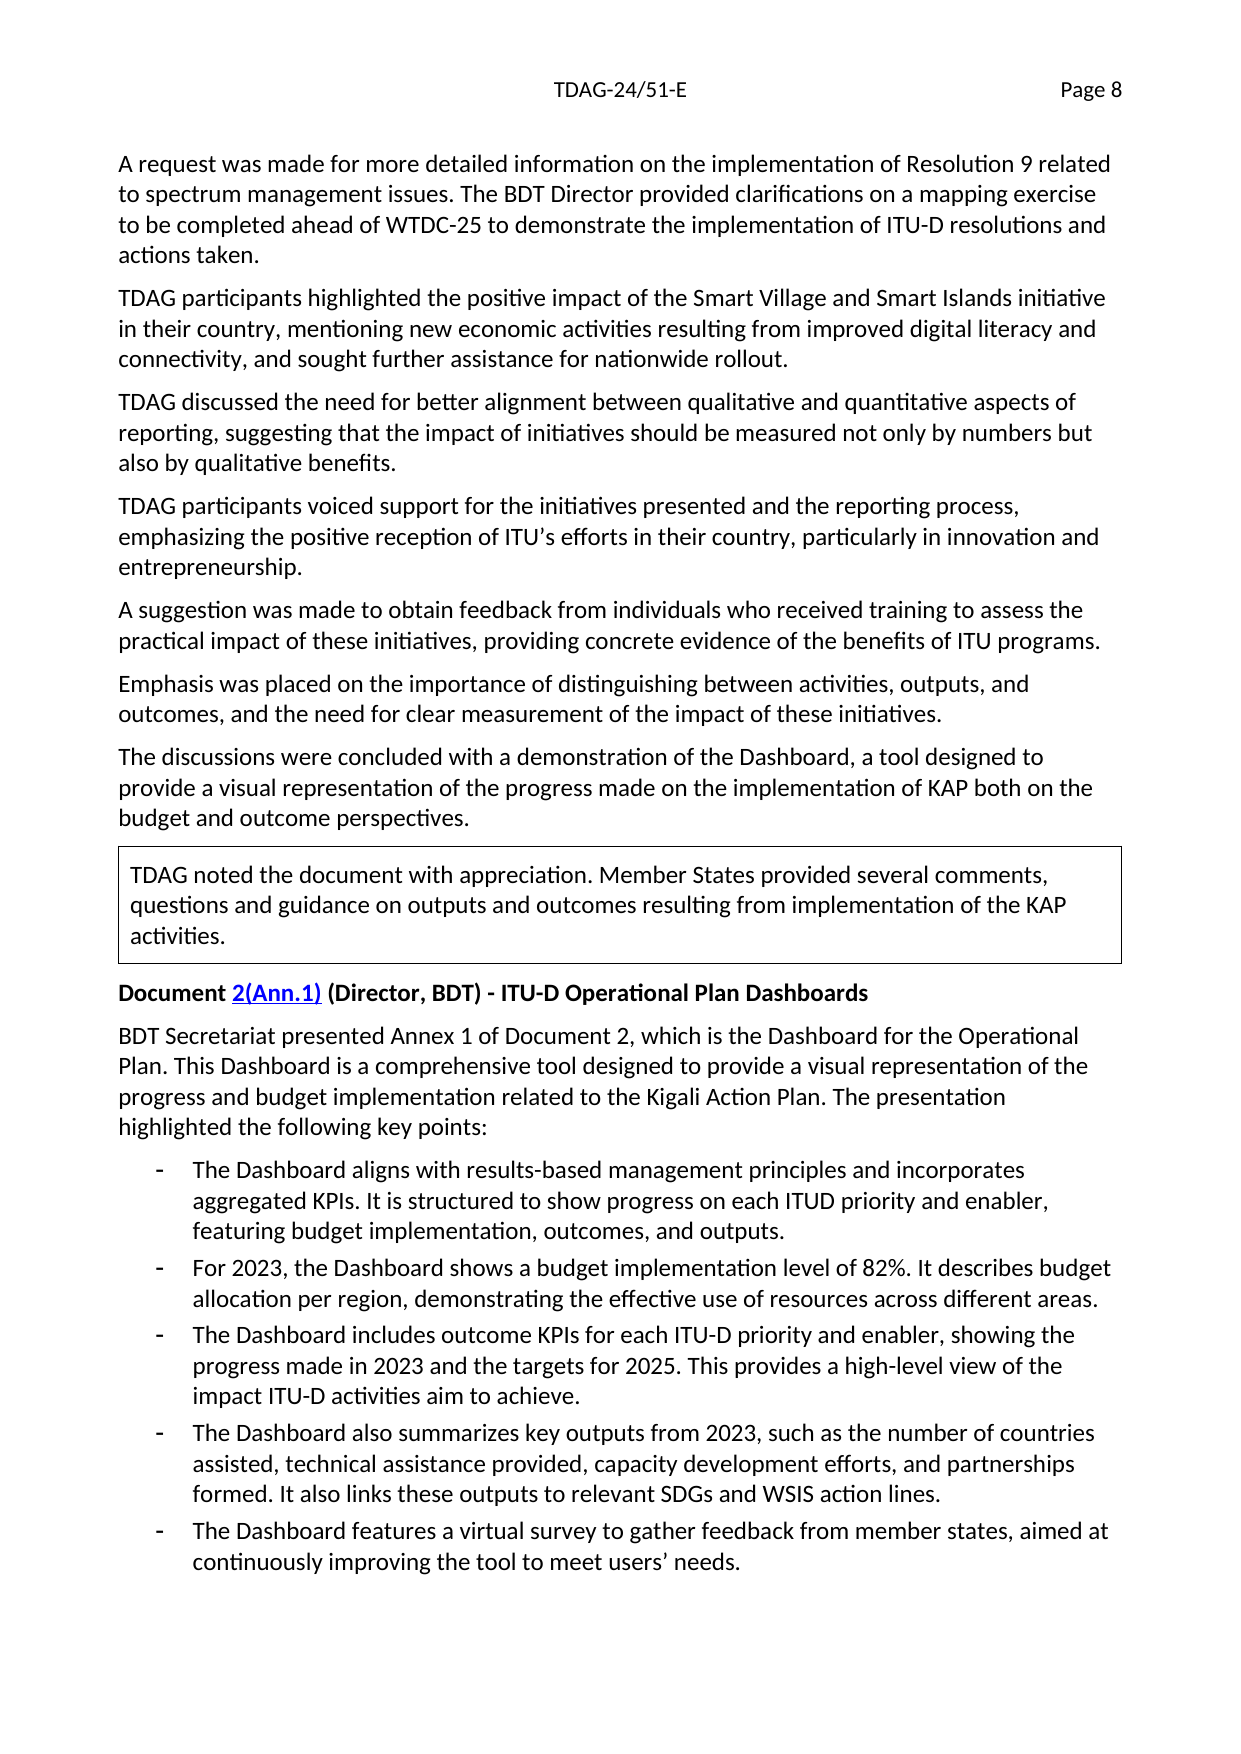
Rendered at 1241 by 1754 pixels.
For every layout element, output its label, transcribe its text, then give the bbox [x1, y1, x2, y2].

table_header TDAG noted the document with appreciation. Member States provided several comments, questions and guidance on outputs and outcomes resulting from implementation of the KAP activities. [119, 847, 1121, 963]
text BDT Secretariat presented Annex 1 of Document 2, which is the Dashboard for the Operational Plan. This Dashboard is a comprehensive tool designed to provide a visual representation of the progress and budget implementation related to the Kigali Action Plan. The presentation highlighted the following key points: [118, 1020, 1122, 1142]
text Document 2(Ann.1) (Director, BDT) - ITU-D Operational Plan Dashboards [118, 977, 1122, 1007]
text Emphasis was placed on the importance of distinguishing between activities, outputs, and outcomes, and the need for clear measurement of the impact of these initiatives. [118, 668, 1122, 729]
list For 2023, the Dashboard shows a budget implementation level of 82%. It describes budget allocation per region, demonstrating the effective use of resources across different areas. [155, 1252, 1122, 1313]
text A suggestion was made to obtain feedback from individuals who received training to assess the practical impact of these initiatives, providing concrete evidence of the benefits of ITU programs. [118, 594, 1122, 656]
text TDAG participants highlighted the positive impact of the Smart Village and Smart Islands initiative in their country, mentioning new economic activities resulting from improved digital literacy and connectivity, and sought further assistance for nationwide rollout. [118, 282, 1122, 374]
text TDAG discussed the need for better alignment between qualitative and quantitative aspects of reporting, suggesting that the impact of initiatives should be measured not only by numbers but also by qualitative benefits. [118, 386, 1122, 478]
text TDAG participants voiced support for the initiatives presented and the reporting process, emphasizing the positive reception of ITU’s efforts in their country, particularly in innovation and entrepreneurship. [118, 490, 1122, 582]
text The discussions were concluded with a demonstration of the Dashboard, a tool designed to provide a visual representation of the progress made on the implementation of KAP both on the budget and outcome perspectives. [118, 742, 1122, 833]
list The Dashboard features a virtual survey to gather feedback from member states, aimed at continuously improving the tool to meet users’ needs. [155, 1515, 1122, 1576]
list The Dashboard aligns with results-based management principles and incorporates aggregated KPIs. It is structured to show progress on each ITUD priority and enabler, featuring budget implementation, outcomes, and outputs. [155, 1154, 1122, 1246]
list The Dashboard also summarizes key outputs from 2023, such as the number of countries assisted, technical assistance provided, capacity development efforts, and partnerships formed. It also links these outputs to relevant SDGs and WSIS action lines. [155, 1417, 1122, 1509]
list The Dashboard includes outcome KPIs for each ITU-D priority and enabler, showing the progress made in 2023 and the targets for 2025. This provides a high-level view of the impact ITU-D activities aim to achieve. [155, 1319, 1122, 1411]
text A request was made for more detailed information on the implementation of Resolution 9 related to spectrum management issues. The BDT Director provided clarifications on a mapping exercise to be completed ahead of WTDC-25 to demonstrate the implementation of ITU-D resolutions and actions taken. [118, 148, 1122, 270]
